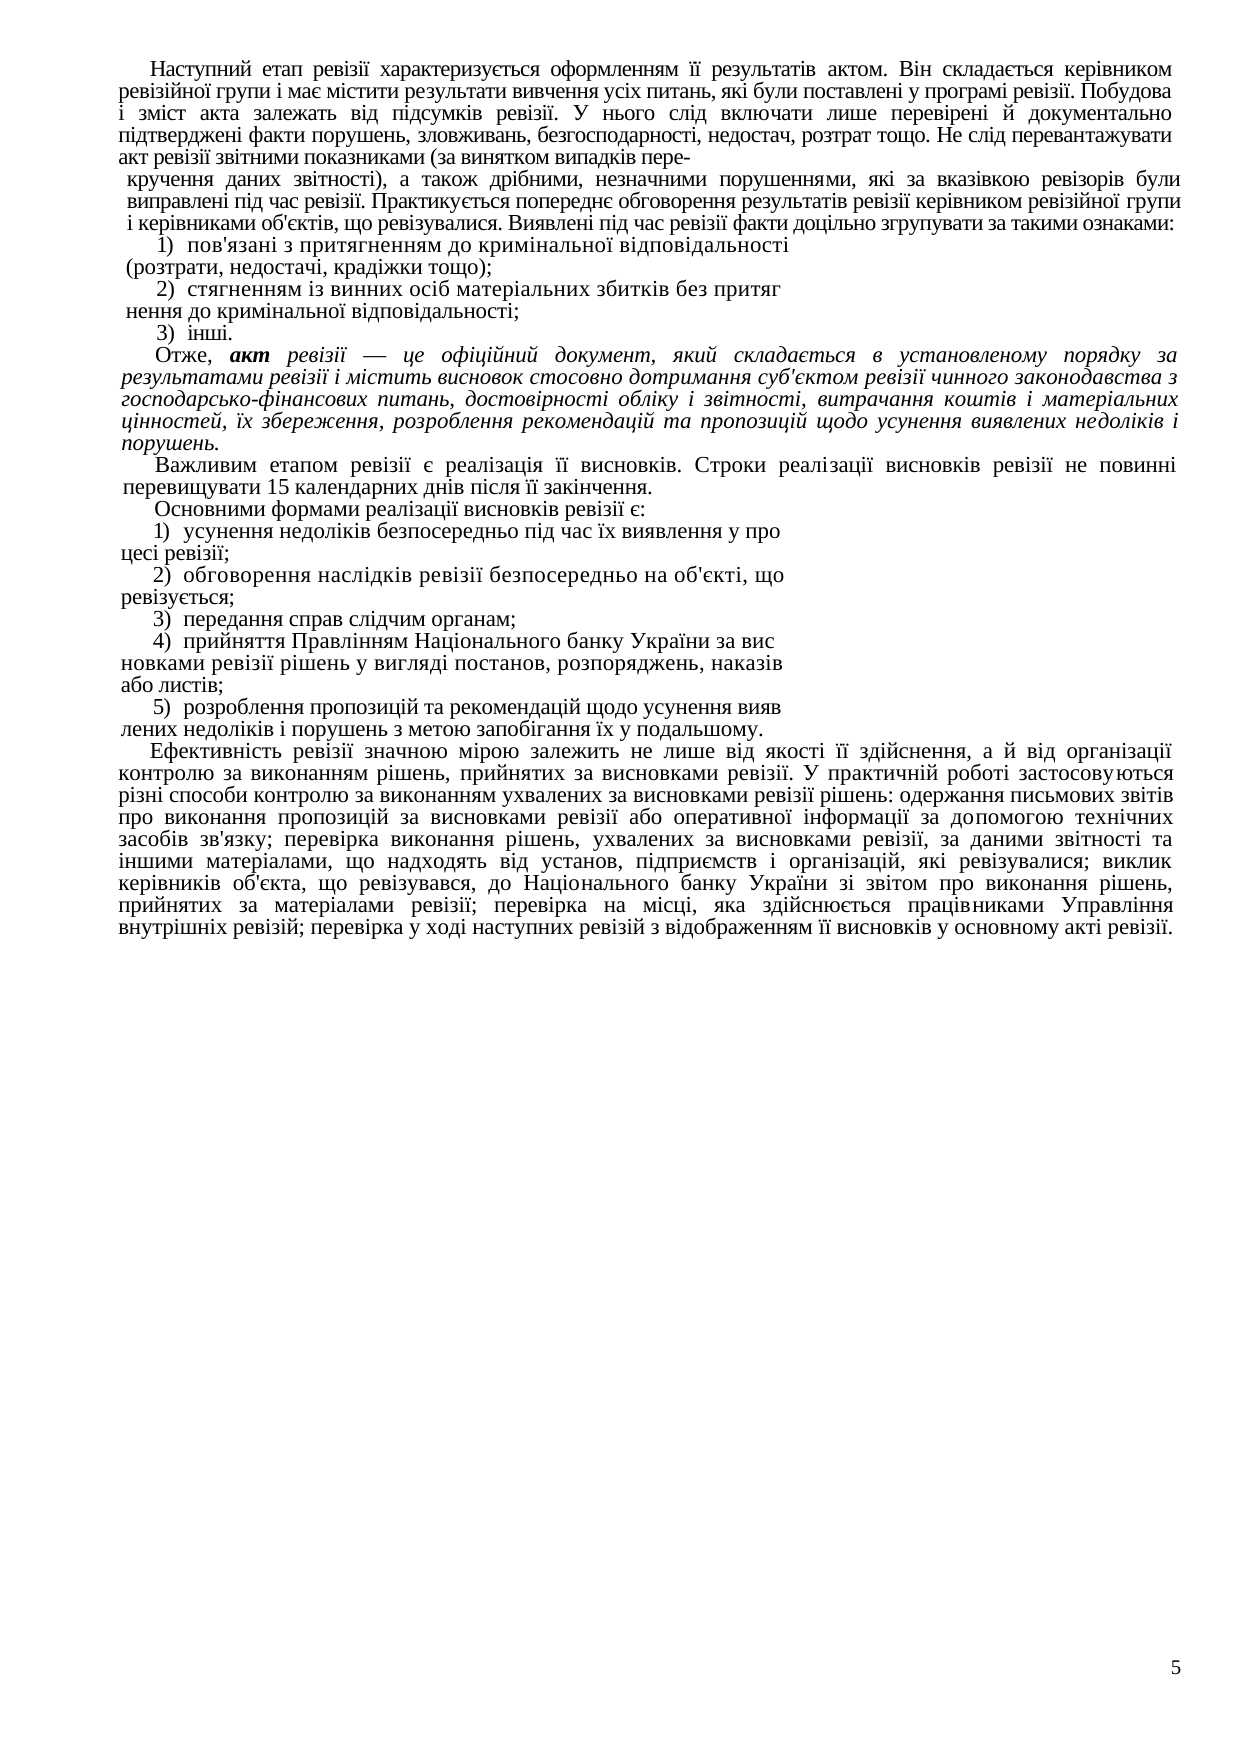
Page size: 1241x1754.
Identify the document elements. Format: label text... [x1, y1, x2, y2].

text Важливим етапом ревізії є реалізація її висновків. Строки реалізації висновків ревізії не повинні перевищувати 15 календарних днів після її закінчення. [123, 455, 1177, 499]
list інші. [156, 323, 1181, 345]
list усунення недоліків безпосередньо під час їх виявлення у про цесі ревізії; [121, 521, 1181, 564]
list передання справ слідчим органам; [153, 608, 1181, 631]
list прийняття Правлінням Національного банку України за вис новками ревізії рішень у вигляді постанов, розпоряджень, наказів або листів; [121, 631, 1181, 696]
list стягненням із винних осіб матеріальних збитків без притяг нення до кримінальної відповідальності; [126, 279, 1181, 323]
text Отже, акт ревізії — це офіційний документ, який складається в установленому порядку за результатами ревізії і містить висновок стосовно дотримання суб'єктом ревізії чинного законодавства з господарсько-фінансових питань, достовірності обліку і звітності, витрачання коштів і матеріальних цінностей, їх збереження, розроблення рекомендацій та пропозицій щодо усунення виявлених недоліків і порушень. [121, 345, 1179, 455]
list розроблення пропозицій та рекомендацій щодо усунення вияв лених недоліків і порушень з метою запобігання їх у подальшому. [121, 697, 1181, 741]
list обговорення наслідків ревізії безпосередньо на об'єкті, що ревізується; [121, 564, 1181, 608]
text Наступний етап ревізії характеризується оформленням її результатів актом. Він складається керівником ревізійної групи і має містити результати вивчення усіх питань, які були поставлені у програмі ревізії. Побудова і зміст акта залежать від підсумків ревізії. У нього слід включати лише перевірені й документально підтверджені факти порушень, зловживань, безгосподарності, недостач, розтрат тощо. Не слід перевантажувати акт ревізії звітними показниками (за винятком випадків пере- [118, 59, 1172, 169]
text Ефективність ревізії значною мірою залежить не лише від якості її здійснення, а й від організації контролю за виконанням рішень, прийнятих за висновками ревізії. У практичній роботі застосовуються різні способи контролю за виконанням ухвалених за висновками ревізії рішень: одержання письмових звітів про виконання пропозицій за висновками ревізії або оперативної інформації за допомогою технічних засобів зв'язку; перевірка виконання рішень, ухвалених за висновками ревізії, за даними звітності та іншими матеріалами, що надходять від установ, підприємств і організацій, які ревізувалися; виклик керівників об'єкта, що ревізувався, до Національного банку України зі звітом про виконання рішень, прийнятих за матеріалами ревізії; перевірка на місці, яка здійснюється працівниками Управління внутрішніх ревізій; перевірка у ході наступних ревізій з відображенням її висновків у основному акті ревізії. [118, 741, 1174, 939]
list пов'язані з притягненням до кримінальної відповідальності (розтрати, недостачі, крадіжки тощо); [126, 235, 1181, 279]
text кручення даних звітності), а також дрібними, незначними порушеннями, які за вказівкою ревізорів були виправлені під час ревізії. Практикується попереднє обговорення результатів ревізії керівником ревізійної групи і керівниками об'єктів, що ревізувалися. Виявлені під час ревізії факти доцільно згрупувати за такими ознаками: [127, 169, 1181, 235]
text Основними формами реалізації висновків ревізії є: [154, 499, 1181, 521]
